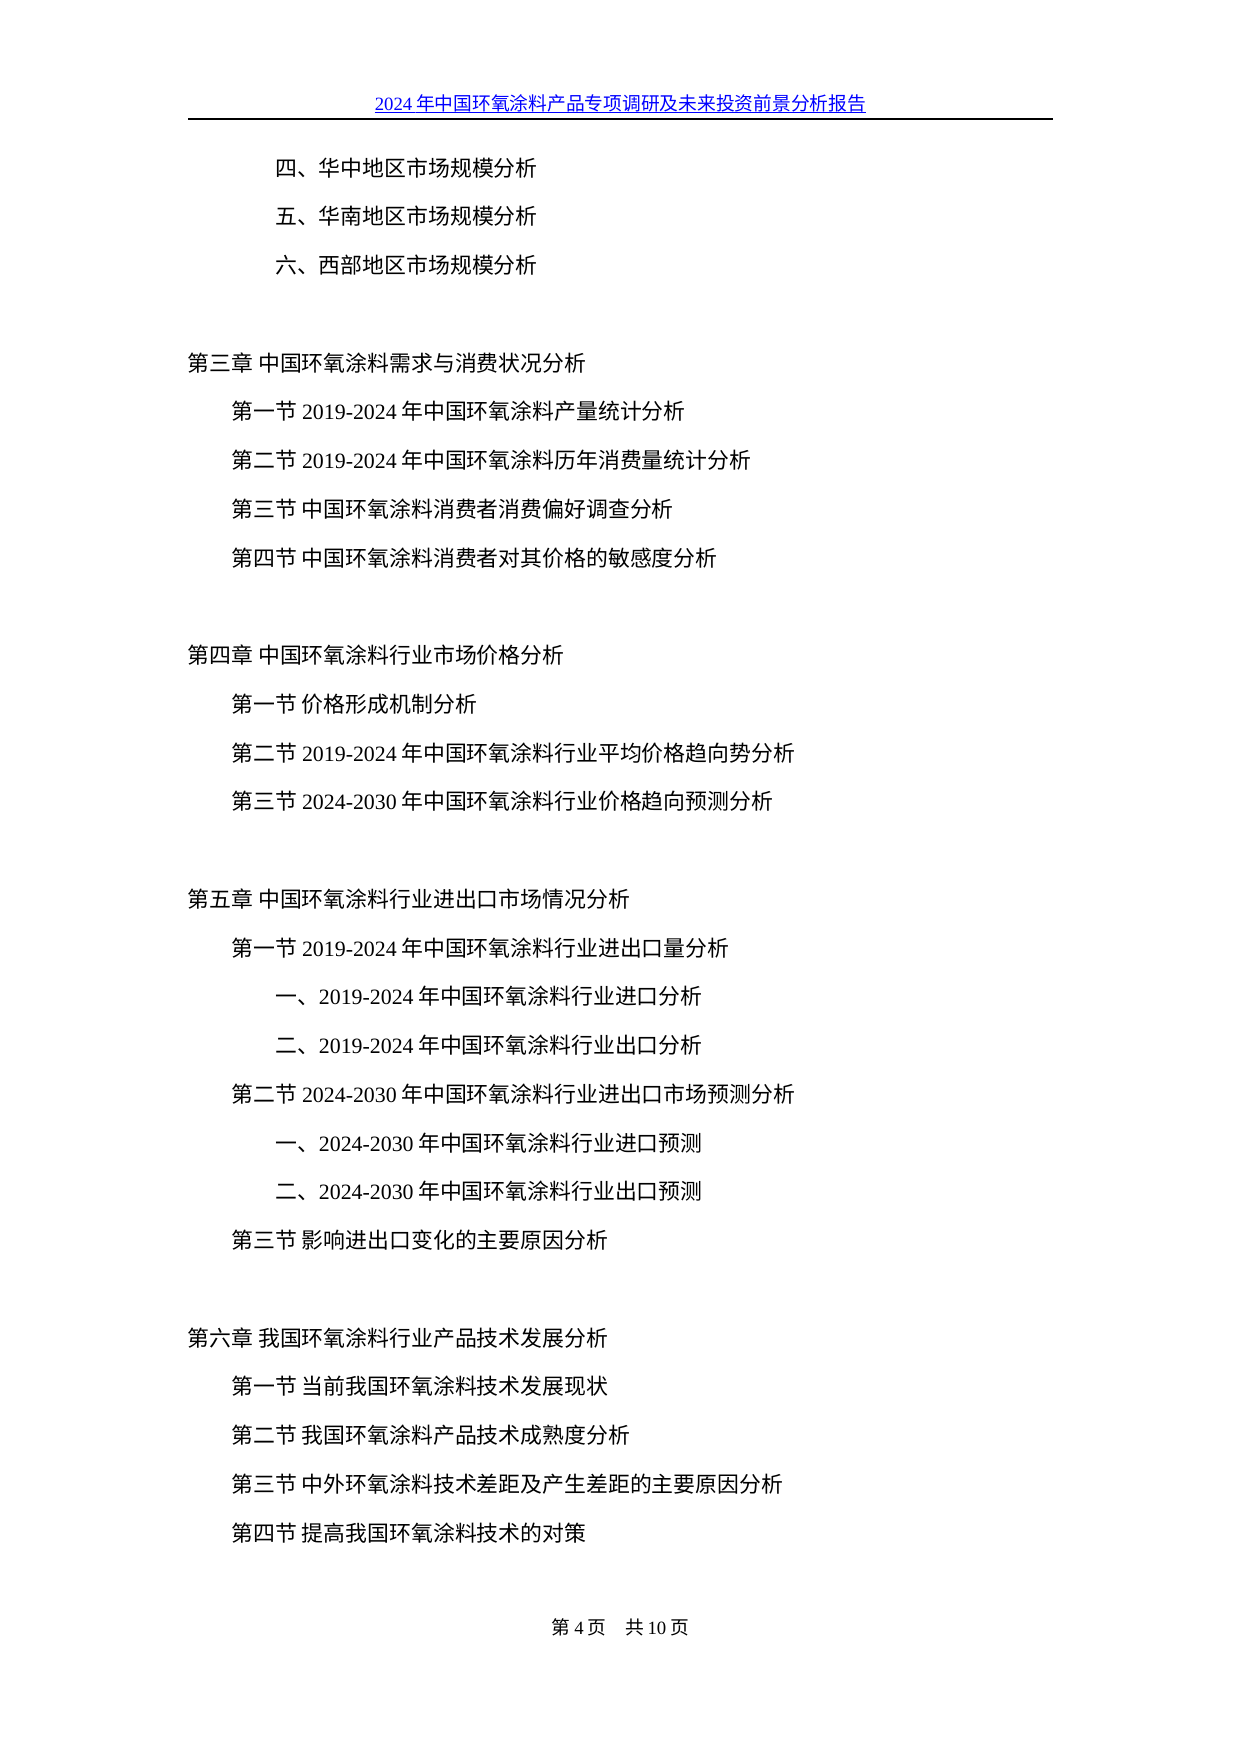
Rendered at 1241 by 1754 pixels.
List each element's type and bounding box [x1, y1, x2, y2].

text [187, 150, 1053, 1548]
